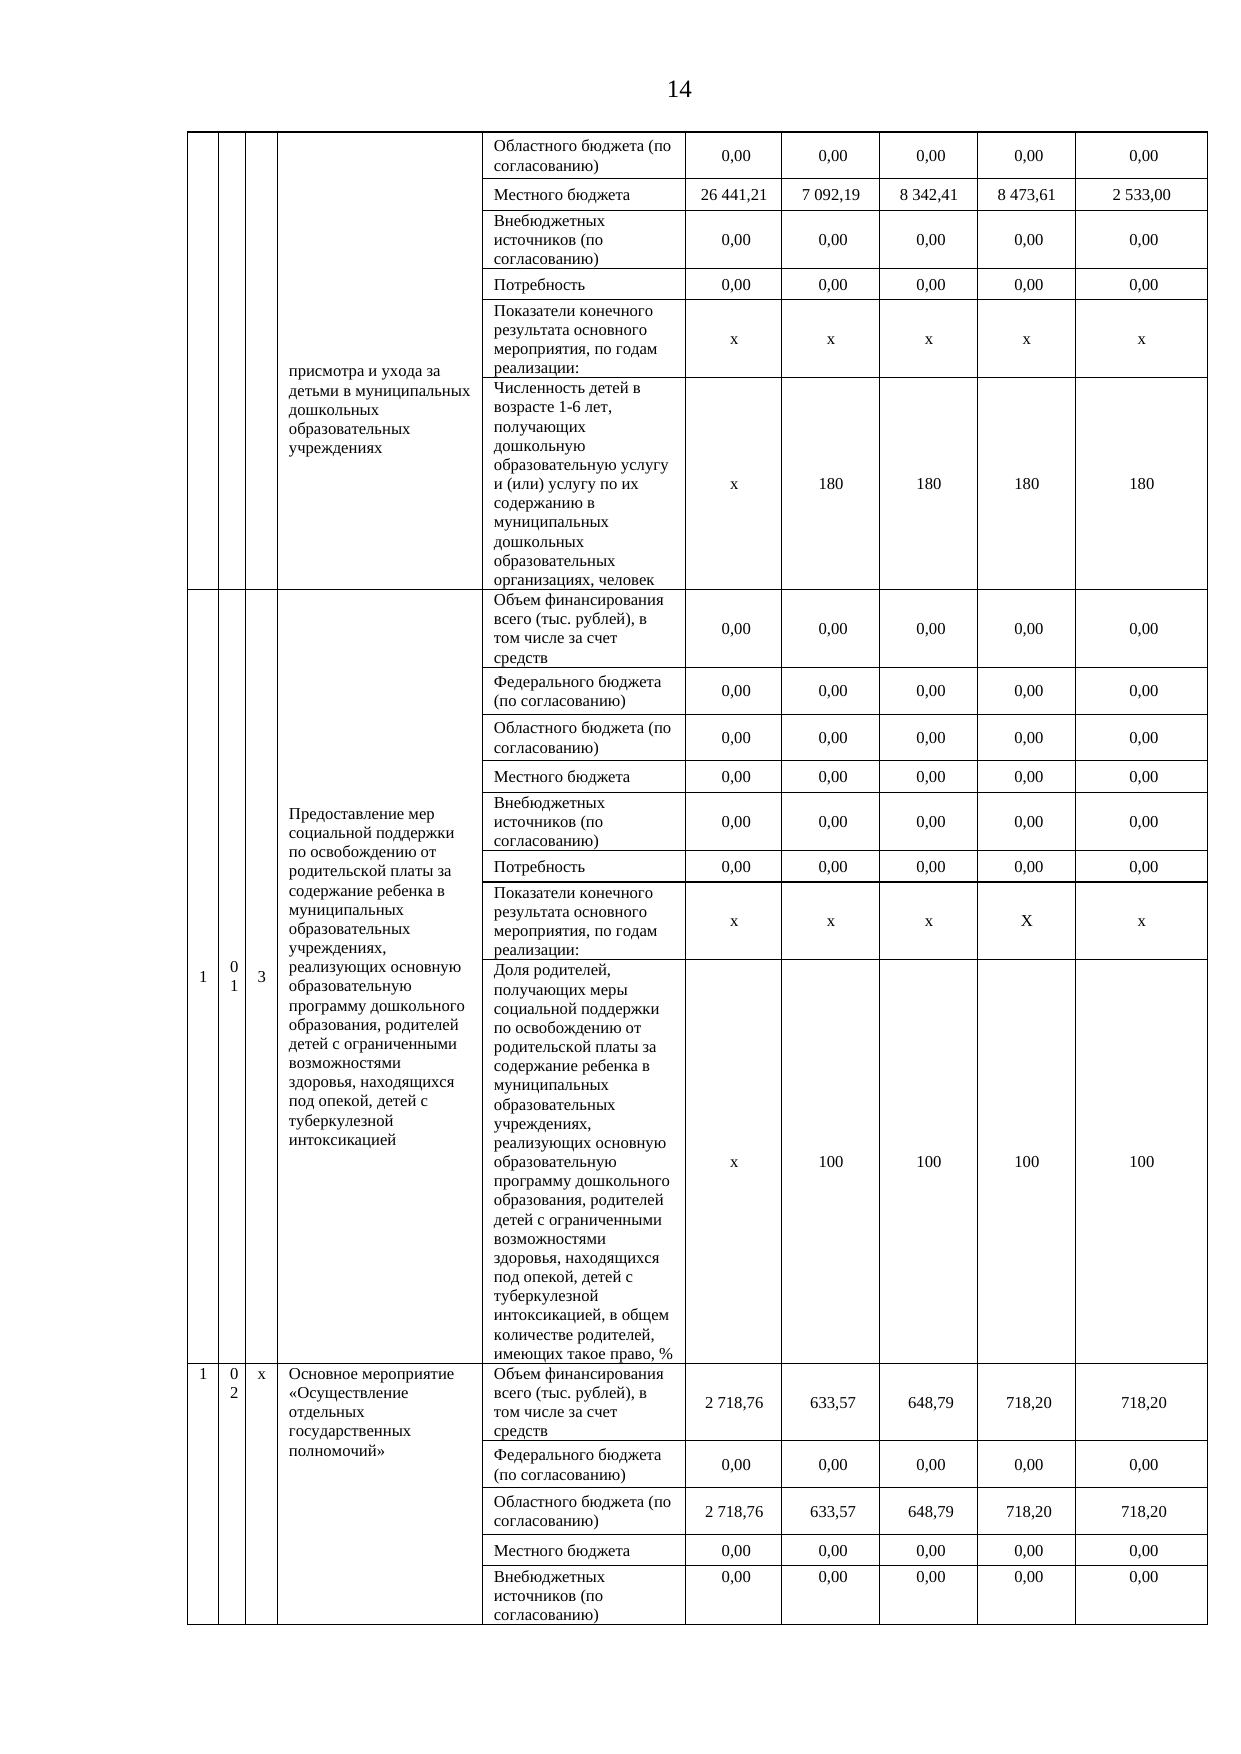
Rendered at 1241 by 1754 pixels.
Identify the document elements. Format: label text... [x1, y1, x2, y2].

table_cell 633,57 [782, 1488, 879, 1534]
table_cell Внебюджетных источников (по согласованию) [483, 211, 685, 268]
table_cell 02 [219, 1364, 245, 1624]
table_cell 0,00 [782, 668, 879, 713]
table_cell х [1076, 883, 1207, 959]
table_cell 0,00 [880, 1441, 977, 1487]
table_cell 180 [978, 378, 1075, 589]
table_cell 0,00 [880, 269, 977, 299]
table_cell 0,00 [978, 1441, 1075, 1487]
table_cell 26 441,21 [686, 179, 781, 209]
table_cell 8 473,61 [978, 179, 1075, 209]
table_cell 0,00 [978, 793, 1075, 850]
table_cell Местного бюджета [483, 761, 685, 792]
table_cell 0,00 [978, 133, 1075, 178]
table_cell Внебюджетных источников (по согласованию) [483, 793, 685, 850]
table_cell 180 [1076, 378, 1207, 589]
table_cell Местного бюджета [483, 179, 685, 209]
table_cell 0,00 [782, 715, 879, 760]
table_cell 718,20 [1076, 1488, 1207, 1534]
table_cell х [782, 300, 879, 377]
table_cell 0,00 [1076, 793, 1207, 850]
table_cell Объем финансирования всего (тыс. рублей), в том числе за счет средств [483, 1364, 685, 1440]
table_cell 718,20 [978, 1364, 1075, 1440]
table_cell Внебюджетных источников (по согласованию) [483, 1566, 685, 1624]
table_cell х [782, 883, 879, 959]
table_cell 0,00 [782, 269, 879, 299]
table_cell Объем финансирования всего (тыс. рублей), в том числе за счет средств [483, 590, 685, 667]
table_cell 0,00 [782, 1535, 879, 1565]
table_cell 0,00 [686, 668, 781, 713]
table_cell 0,00 [880, 1535, 977, 1565]
table_cell 0,00 [782, 761, 879, 792]
table_cell 648,79 [880, 1488, 977, 1534]
table_cell 0,00 [686, 1535, 781, 1565]
table_cell 0,00 [1076, 851, 1207, 881]
table_cell Численность детей в возрасте 1-6 лет, получающих дошкольную образовательную услугу и (или) услугу по их содержанию в муниципальных дошкольных образовательных организациях, человек [483, 378, 685, 589]
table_cell Показатели конечного результата основного мероприятия, по годам реализации: [483, 300, 685, 377]
table_cell 0,00 [782, 590, 879, 667]
table_cell Предоставление мер социальной поддержки по освобождению от родительской платы за содержание ребенка в муниципальных образовательных учреждениях, реализующих основную образовательную программу дошкольного образования, родителей детей с ограниченными возможностями здоровья, находящихся под опекой, детей с туберкулезной интоксикацией [278, 590, 482, 1363]
table_cell 1 [188, 1364, 218, 1624]
table_cell 180 [782, 378, 879, 589]
table_cell 0,00 [1076, 133, 1207, 178]
table_cell 0,00 [978, 668, 1075, 713]
table_cell 0,00 [880, 133, 977, 178]
table_cell 0,00 [1076, 1535, 1207, 1565]
table_cell 0,00 [880, 715, 977, 760]
table_cell 0,00 [978, 590, 1075, 667]
table_cell 0,00 [1076, 715, 1207, 760]
table_cell х [686, 960, 781, 1363]
table_cell Федерального бюджета (по согласованию) [483, 668, 685, 713]
table_cell 0,00 [1076, 590, 1207, 667]
table_cell 0,00 [686, 793, 781, 850]
table_cell 0,00 [782, 851, 879, 881]
table_cell 0,00 [1076, 269, 1207, 299]
table_cell 0,00 [782, 133, 879, 178]
table_cell 7 092,19 [782, 179, 879, 209]
table_cell 0,00 [782, 793, 879, 850]
table_cell Потребность [483, 851, 685, 881]
table_cell х [686, 883, 781, 959]
table_cell Основное мероприятие «Осуществление отдельных государственных полномочий» [278, 1364, 482, 1624]
table_cell Федерального бюджета (по согласованию) [483, 1441, 685, 1487]
table_cell Показатели конечного результата основного мероприятия, по годам реализации: [483, 883, 685, 959]
table_cell 0,00 [1076, 761, 1207, 792]
table_cell 0,00 [1076, 1566, 1207, 1624]
table_cell 1 [188, 590, 218, 1363]
table_cell 0,00 [1076, 1441, 1207, 1487]
table_cell 0,00 [880, 668, 977, 713]
table_cell Х [978, 883, 1075, 959]
table_cell 2 533,00 [1076, 179, 1207, 209]
table_cell 0,00 [880, 793, 977, 850]
table_cell 0,00 [686, 1441, 781, 1487]
table_cell 0,00 [978, 851, 1075, 881]
table_cell х [1076, 300, 1207, 377]
table_cell Областного бюджета (по согласованию) [483, 715, 685, 760]
table_cell 0,00 [686, 1566, 781, 1624]
table_cell 01 [219, 590, 245, 1363]
table_cell Областного бюджета (по согласованию) [483, 1488, 685, 1534]
table_cell 718,20 [978, 1488, 1075, 1534]
table_cell 0,00 [880, 851, 977, 881]
table_cell 0,00 [686, 761, 781, 792]
table_cell 2 718,76 [686, 1364, 781, 1440]
table_cell 0,00 [1076, 668, 1207, 713]
table_cell 0,00 [782, 1441, 879, 1487]
table_cell 0,00 [686, 851, 781, 881]
table_cell 100 [782, 960, 879, 1363]
table_cell 0,00 [880, 211, 977, 268]
table_cell 0,00 [978, 715, 1075, 760]
table_cell 0,00 [686, 269, 781, 299]
table_cell 0,00 [978, 761, 1075, 792]
table_cell 0,00 [880, 1566, 977, 1624]
table_cell 0,00 [978, 269, 1075, 299]
table_cell 633,57 [782, 1364, 879, 1440]
table_cell Доля родителей, получающих меры социальной поддержки по освобождению от родительской платы за содержание ребенка в муниципальных образовательных учреждениях, реализующих основную образовательную программу дошкольного образования, родителей детей с ограниченными возможностями здоровья, находящихся под опекой, детей с туберкулезной интоксикацией, в общем количестве родителей, имеющих такое право, % [483, 960, 685, 1363]
table_cell 100 [1076, 960, 1207, 1363]
table_cell 0,00 [686, 211, 781, 268]
table_cell 648,79 [880, 1364, 977, 1440]
table_cell 100 [978, 960, 1075, 1363]
table_cell 0,00 [686, 590, 781, 667]
table_cell Областного бюджета (по согласованию) [483, 133, 685, 178]
table_cell х [686, 378, 781, 589]
table_cell 0,00 [686, 715, 781, 760]
table_cell 0,00 [880, 761, 977, 792]
table_cell 100 [880, 960, 977, 1363]
table_cell 0,00 [782, 1566, 879, 1624]
table_cell 0,00 [686, 133, 781, 178]
table_cell 3 [246, 590, 277, 1363]
table_cell 0,00 [782, 211, 879, 268]
table_cell х [880, 883, 977, 959]
table_cell 0,00 [1076, 211, 1207, 268]
table_cell х [686, 300, 781, 377]
table_cell 180 [880, 378, 977, 589]
table_cell Потребность [483, 269, 685, 299]
table_cell х [246, 1364, 277, 1624]
table_cell 0,00 [978, 1566, 1075, 1624]
table_cell 0,00 [880, 590, 977, 667]
table_cell 0,00 [978, 211, 1075, 268]
table_cell х [880, 300, 977, 377]
table_cell 2 718,76 [686, 1488, 781, 1534]
table_cell 8 342,41 [880, 179, 977, 209]
table_cell Местного бюджета [483, 1535, 685, 1565]
table_cell 0,00 [978, 1535, 1075, 1565]
table_cell 718,20 [1076, 1364, 1207, 1440]
table_cell х [978, 300, 1075, 377]
